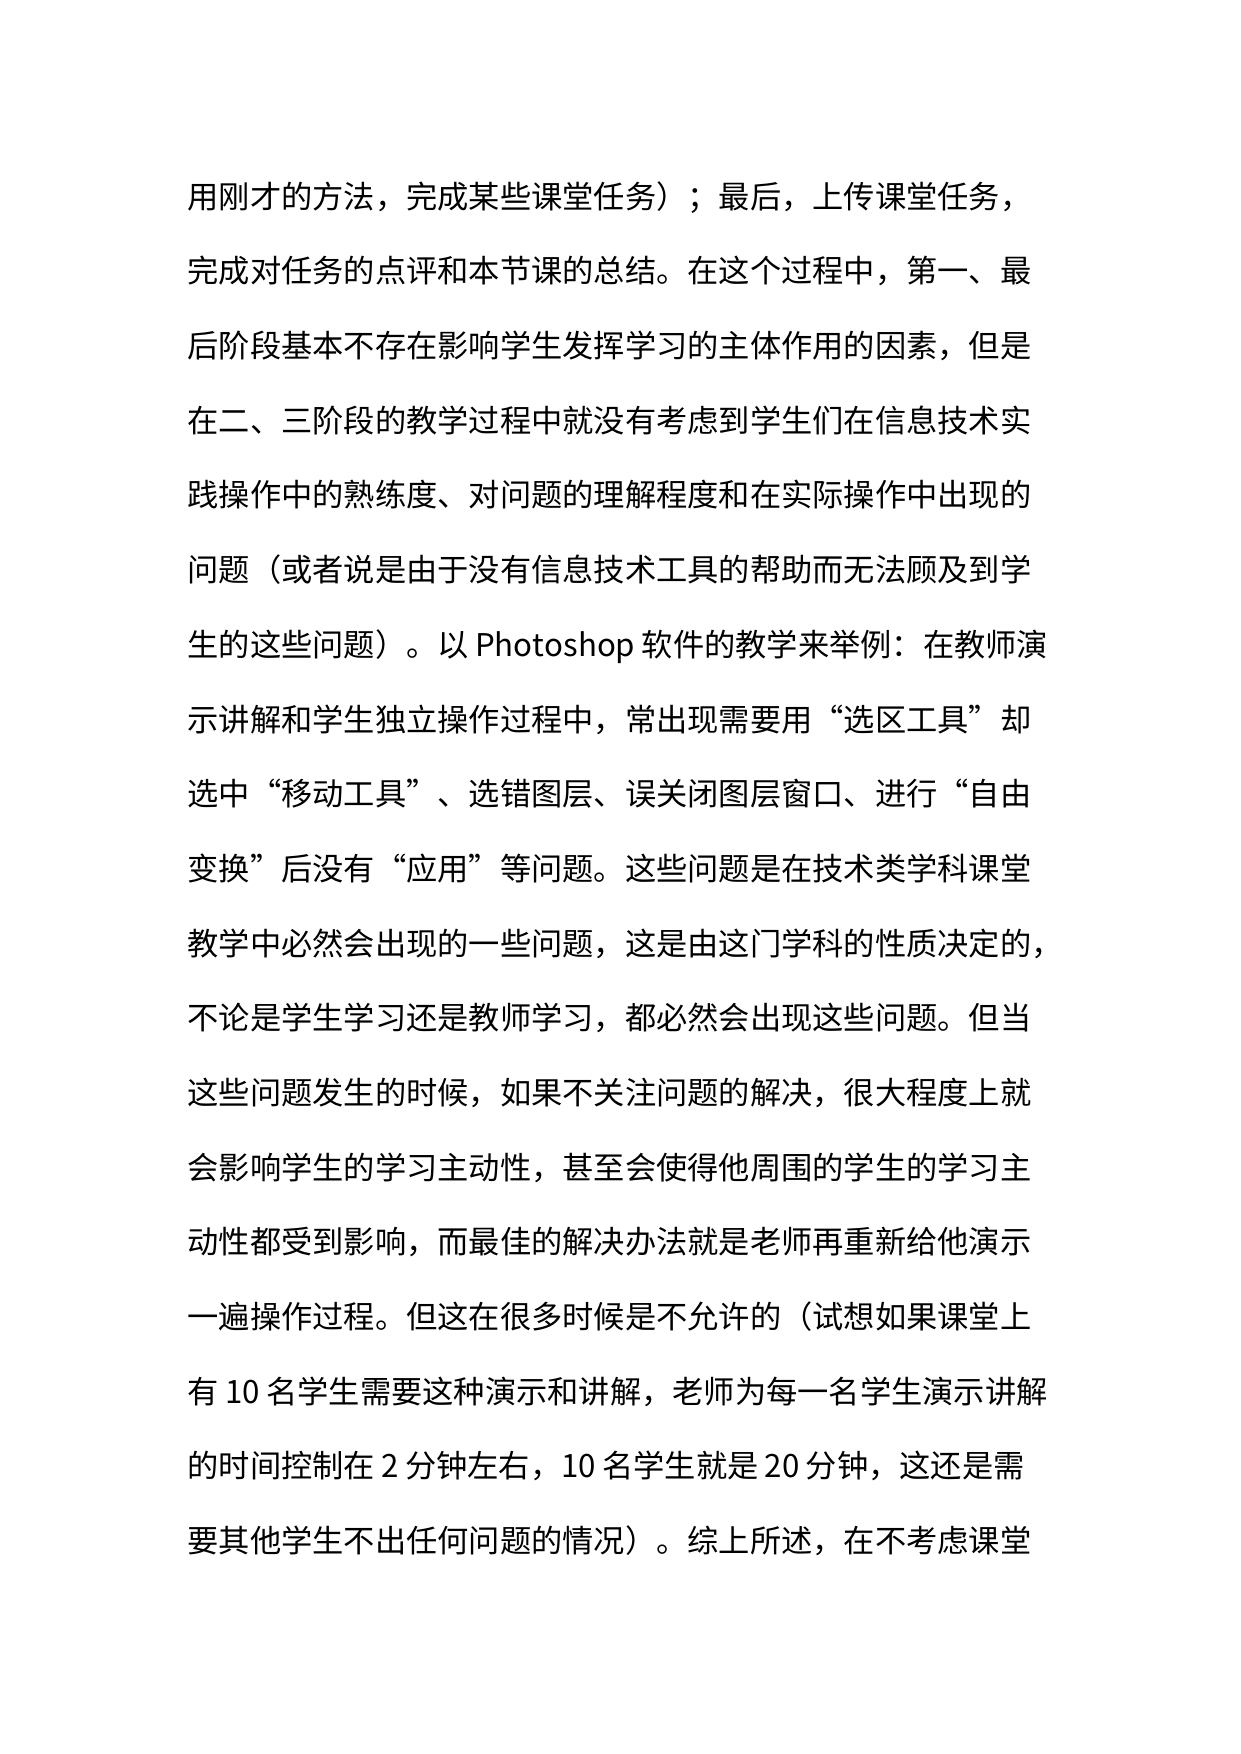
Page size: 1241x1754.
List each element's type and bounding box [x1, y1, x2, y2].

text [187, 162, 1053, 1571]
